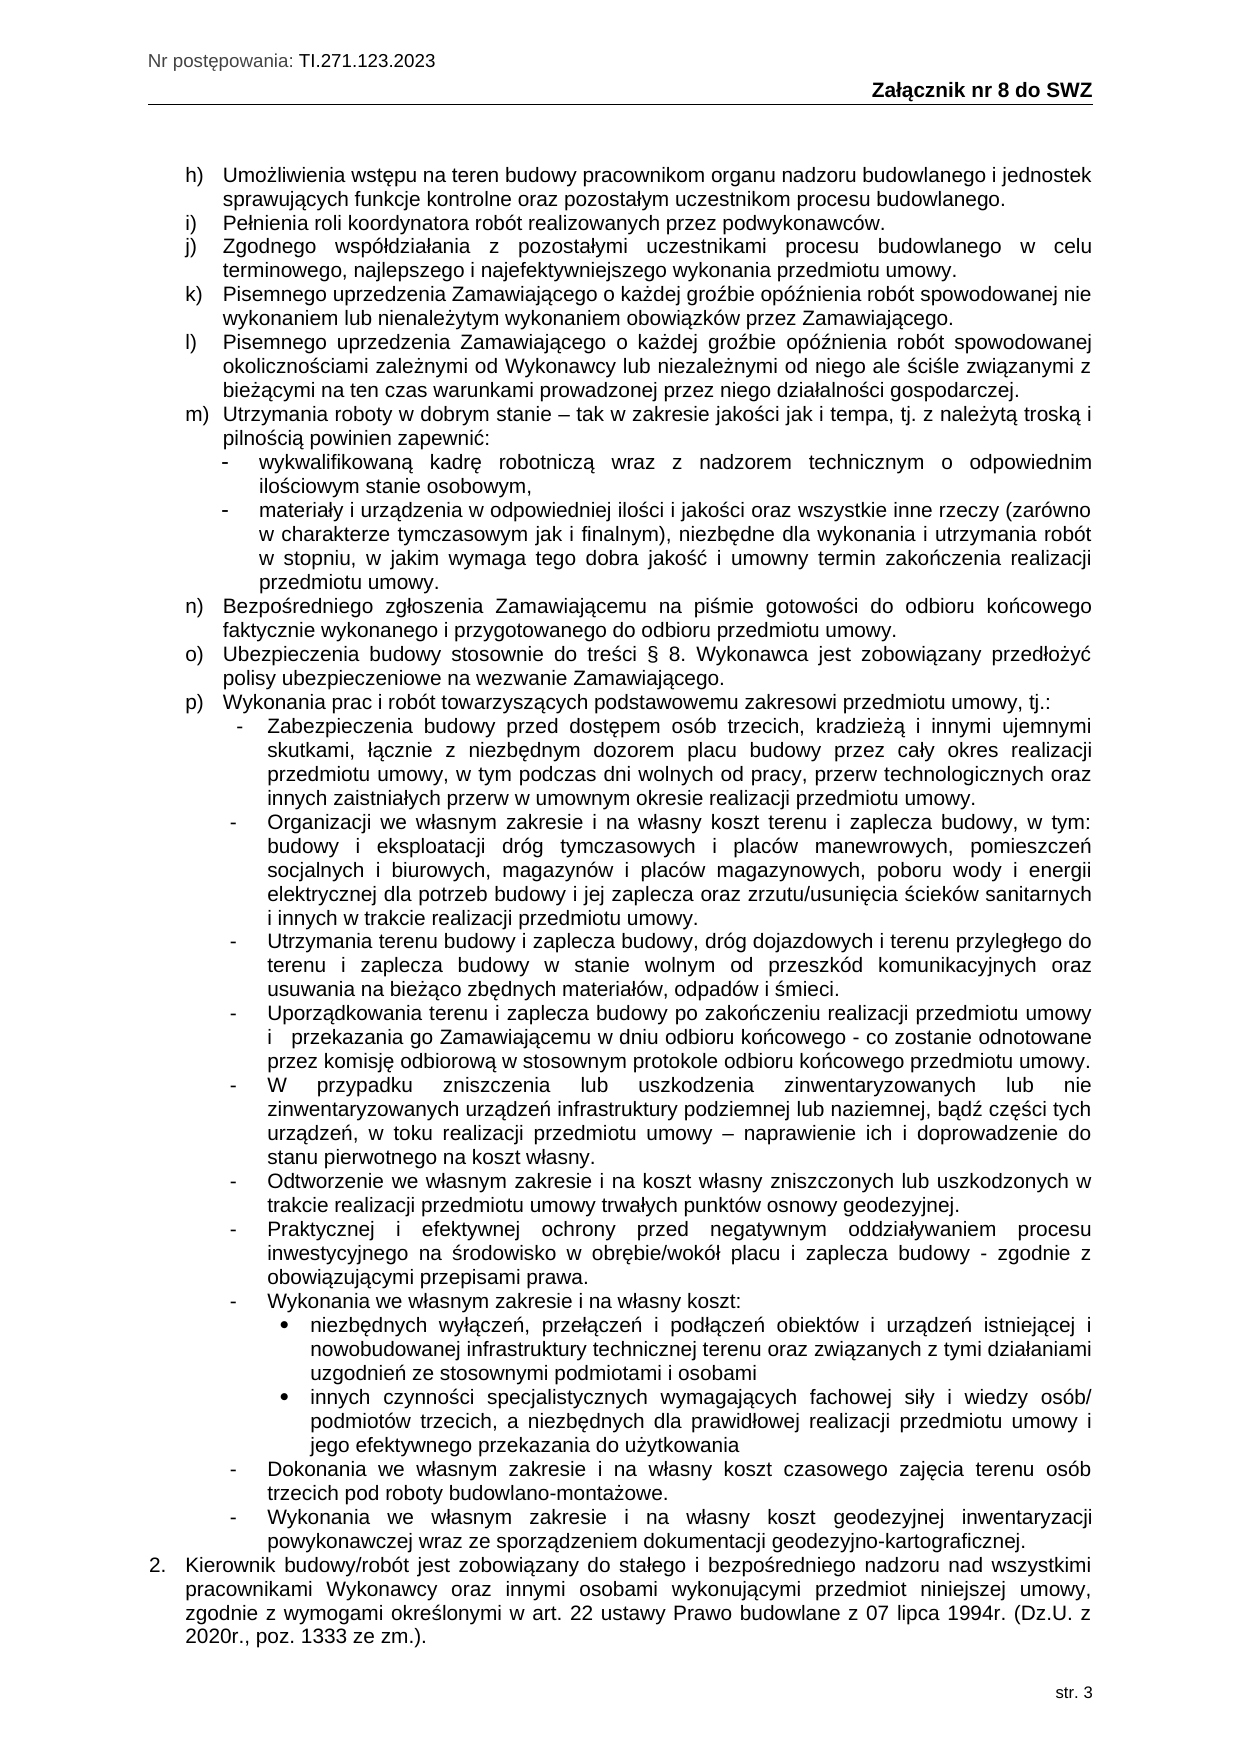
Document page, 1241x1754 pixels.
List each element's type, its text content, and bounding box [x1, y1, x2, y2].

list Pisemnego uprzedzenia Zamawiającego o każdej groźbie opóźnienia robót spowodowanej okolicznościami zależnymi od Wykonawcy lub niezależnymi od niego ale ściśle związanymi z bieżącymi na ten czas warunkami prowadzonej przez niego działalności gospodarczej. [185, 330, 1093, 402]
list Utrzymania terenu budowy i zaplecza budowy, dróg dojazdowych i terenu przyległego do terenu i zaplecza budowy w stanie wolnym od przeszkód komunikacyjnych oraz usuwania na bieżąco zbędnych materiałów, odpadów i śmieci. [229, 929, 1093, 1001]
list Odtworzenie we własnym zakresie i na koszt własny zniszczonych lub uszkodzonych w trakcie realizacji przedmiotu umowy trwałych punktów osnowy geodezyjnej. [229, 1169, 1093, 1217]
list Pisemnego uprzedzenia Zamawiającego o każdej groźbie opóźnienia robót spowodowanej nie wykonaniem lub nienależytym wykonaniem obowiązków przez Zamawiającego. [185, 282, 1093, 330]
list Pełnienia roli koordynatora robót realizowanych przez podwykonawców. [185, 210, 1093, 234]
list Ubezpieczenia budowy stosownie do treści § 8. Wykonawca jest zobowiązany przedłożyć polisy ubezpieczeniowe na wezwanie Zamawiającego. [185, 642, 1093, 690]
list Zgodnego współdziałania z pozostałymi uczestnikami procesu budowlanego w celu terminowego, najlepszego i najefektywniejszego wykonania przedmiotu umowy. [185, 234, 1093, 282]
list Utrzymania roboty w dobrym stanie – tak w zakresie jakości jak i tempa, tj. z należytą troską i pilnością powinien zapewnić: [185, 402, 1093, 450]
list Wykonania we własnym zakresie i na własny koszt: [229, 1289, 1093, 1313]
list Wykonania prac i robót towarzyszących podstawowemu zakresowi przedmiotu umowy, tj.: [185, 690, 1093, 714]
list Dokonania we własnym zakresie i na własny koszt czasowego zajęcia terenu osób trzecich pod roboty budowlano-montażowe. [229, 1457, 1093, 1504]
list Uporządkowania terenu i zaplecza budowy po zakończeniu realizacji przedmiotu umowy i przekazania go Zamawiającemu w dniu odbioru końcowego - co zostanie odnotowane przez komisję odbiorową w stosownym protokole odbioru końcowego przedmiotu umowy. [229, 1001, 1093, 1073]
list wykwalifikowaną kadrę robotniczą wraz z nadzorem technicznym o odpowiednim ilościowym stanie osobowym, [221, 450, 1093, 498]
list niezbędnych wyłączeń, przełączeń i podłączeń obiektów i urządzeń istniejącej i nowobudowanej infrastruktury technicznej terenu oraz związanych z tymi działaniami uzgodnień ze stosownymi podmiotami i osobami [281, 1313, 1093, 1385]
list Kierownik budowy/robót jest zobowiązany do stałego i bezpośredniego nadzoru nad wszystkimi pracownikami Wykonawcy oraz innymi osobami wykonującymi przedmiot niniejszej umowy, zgodnie z wymogami określonymi w art. 22 ustawy Prawo budowlane z 07 lipca 1994r. (Dz.U. z 2020r., poz. 1333 ze zm.). [166, 1552, 1093, 1648]
list Zabezpieczenia budowy przed dostępem osób trzecich, kradzieżą i innymi ujemnymi skutkami, łącznie z niezbędnym dozorem placu budowy przez cały okres realizacji przedmiotu umowy, w tym podczas dni wolnych od pracy, przerw technologicznych oraz innych zaistniałych przerw w umownym okresie realizacji przedmiotu umowy. [236, 714, 1093, 809]
list W przypadku zniszczenia lub uszkodzenia zinwentaryzowanych lub nie zinwentaryzowanych urządzeń infrastruktury podziemnej lub naziemnej, bądź części tych urządzeń, w toku realizacji przedmiotu umowy – naprawienie ich i doprowadzenie do stanu pierwotnego na koszt własny. [229, 1073, 1093, 1169]
list Organizacji we własnym zakresie i na własny koszt terenu i zaplecza budowy, w tym: budowy i eksploatacji dróg tymczasowych i placów manewrowych, pomieszczeń socjalnych i biurowych, magazynów i placów magazynowych, poboru wody i energii elektrycznej dla potrzeb budowy i jej zaplecza oraz zrzutu/usunięcia ścieków sanitarnych i innych w trakcie realizacji przedmiotu umowy. [229, 809, 1093, 929]
list materiały i urządzenia w odpowiedniej ilości i jakości oraz wszystkie inne rzeczy (zarówno w charakterze tymczasowym jak i finalnym), niezbędne dla wykonania i utrzymania robót w stopniu, w jakim wymaga tego dobra jakość i umowny termin zakończenia realizacji przedmiotu umowy. [221, 498, 1093, 594]
list Praktycznej i efektywnej ochrony przed negatywnym oddziaływaniem procesu inwestycyjnego na środowisko w obrębie/wokół placu i zaplecza budowy - zgodnie z obowiązującymi przepisami prawa. [229, 1217, 1093, 1289]
list innych czynności specjalistycznych wymagających fachowej siły i wiedzy osób/ podmiotów trzecich, a niezbędnych dla prawidłowej realizacji przedmiotu umowy i jego efektywnego przekazania do użytkowania [281, 1385, 1093, 1457]
list Wykonania we własnym zakresie i na własny koszt geodezyjnej inwentaryzacji powykonawczej wraz ze sporządzeniem dokumentacji geodezyjno-kartograficznej. [229, 1504, 1093, 1552]
list Bezpośredniego zgłoszenia Zamawiającemu na piśmie gotowości do odbioru końcowego faktycznie wykonanego i przygotowanego do odbioru przedmiotu umowy. [185, 594, 1093, 642]
list Umożliwienia wstępu na teren budowy pracownikom organu nadzoru budowlanego i jednostek sprawujących funkcje kontrolne oraz pozostałym uczestnikom procesu budowlanego. [185, 162, 1093, 210]
